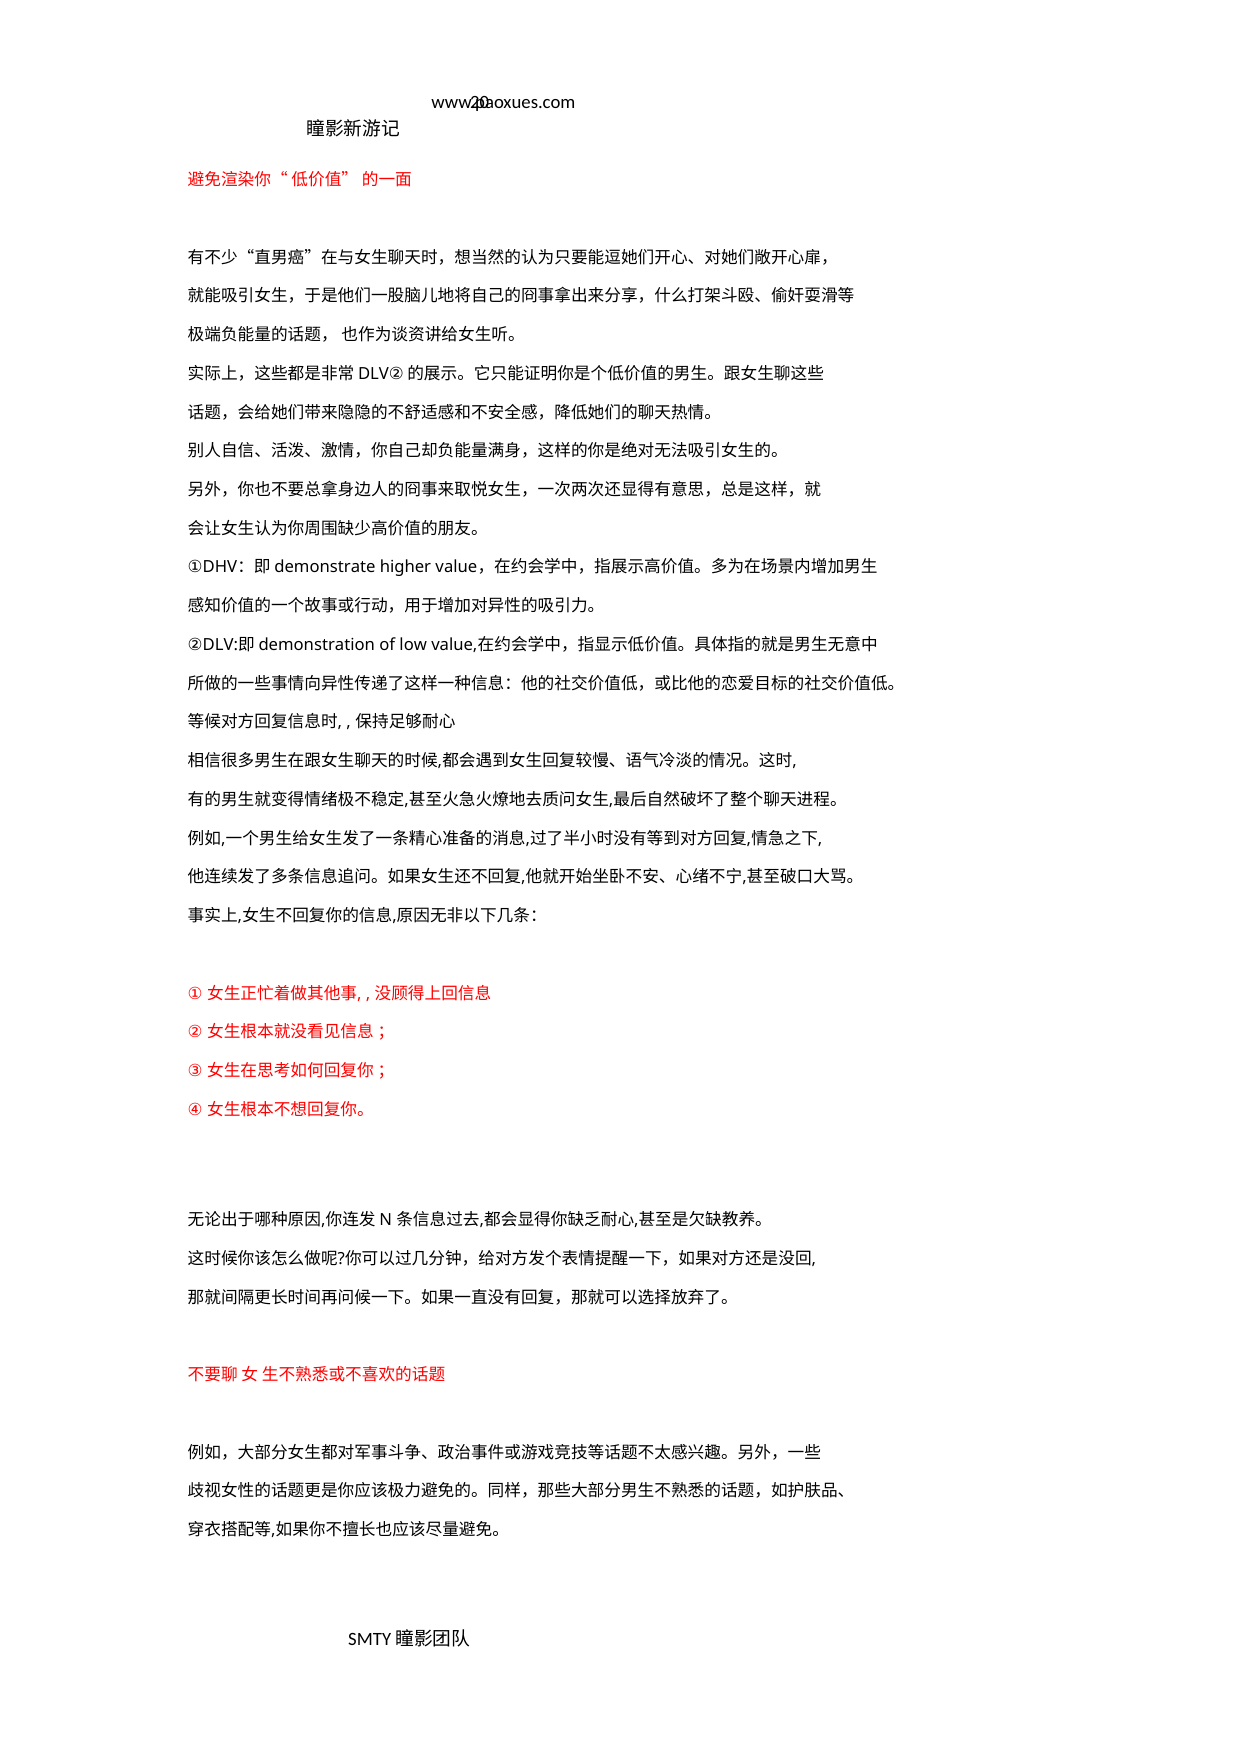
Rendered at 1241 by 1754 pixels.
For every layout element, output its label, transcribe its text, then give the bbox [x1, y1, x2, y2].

text 另外，你也不要总拿身边人的冏事来取悦女生，一次两次还显得有意思，总是这样，就 [187, 472, 1053, 504]
text 话题，会给她们带来隐隐的不舒适感和不安全感，降低她们的聊天热情。 [187, 394, 1053, 427]
text 就能吸引女生，于是他们一股脑儿地将自己的冏事拿出来分享，什么打架斗殴、偷奸耍滑等 [187, 278, 1053, 311]
text ②DLV:即 demonstration of low value,在约会学中，指显示低价值。具体指的就是男生无意中 [187, 627, 1053, 659]
text 无论出于哪种原因,你连发 N 条信息过去,都会显得你缺乏耐心,甚至是欠缺教养。 [187, 1169, 1053, 1234]
text ④ 女生根本不想回复你。 [187, 1092, 1053, 1124]
text 不要聊 女 生不熟悉或不喜欢的话题 [187, 1357, 1053, 1389]
text 例如,一个男生给女生发了一条精心准备的消息,过了半小时没有等到对方回复,情急之下, [187, 821, 1053, 853]
text 相信很多男生在跟女生聊天的时候,都会遇到女生回复较慢、语气冷淡的情况。这时, [187, 743, 1053, 776]
text ①DHV：即 demonstrate higher value，在约会学中，指展示高价值。多为在场景内增加男生 [187, 549, 1053, 582]
text 避免渲染你“ 低价值” 的一面 [187, 162, 1053, 194]
text 例如，大部分女生都对军事斗争、政治事件或游戏竞技等话题不太感兴趣。另外，一些 [187, 1434, 1053, 1467]
text 别人自信、活泼、激情，你自己却负能量满身，这样的你是绝对无法吸引女生的。 [187, 433, 1053, 466]
text ② 女生根本就没看见信息 ； [187, 1014, 1053, 1047]
text 他连续发了多条信息追问。如果女生还不回复,他就开始坐卧不安、心绪不宁,甚至破口大骂。 [187, 859, 1053, 892]
text 那就间隔更长时间再问候一下。如果一直没有回复，那就可以选择放弃了。 [187, 1279, 1053, 1312]
text ① 女生正忙着做其他事, , 没顾得上回信息 [187, 976, 1053, 1008]
text 实际上，这些都是非常 DLV②的展示。它只能证明你是个低价值的男生。跟女生聊这些 [187, 356, 1053, 388]
text 极端负能量的话题， 也作为谈资讲给女生听。 [187, 317, 1053, 349]
text 有的男生就变得情绪极不稳定,甚至火急火燎地去质问女生,最后自然破坏了整个聊天进程。 [187, 782, 1053, 814]
text 会让女生认为你周围缺少高价值的朋友。 [187, 511, 1053, 543]
text 穿衣搭配等,如果你不擅长也应该尽量避免。 [187, 1512, 1053, 1544]
text 等候对方回复信息时, , 保持足够耐心 [187, 704, 1053, 737]
text ③ 女生在思考如何回复你 ； [187, 1053, 1053, 1086]
text 歧视女性的话题更是你应该极力避免的。同样，那些大部分男生不熟悉的话题，如护肤品、 [187, 1473, 1053, 1506]
text 这时候你该怎么做呢?你可以过几分钟，给对方发个表情提醒一下，如果对方还是没回, [187, 1241, 1053, 1273]
text 事实上,女生不回复你的信息,原因无非以下几条： [187, 898, 1053, 931]
text 感知价值的一个故事或行动，用于增加对异性的吸引力。 [187, 588, 1053, 621]
text 所做的一些事情向异性传递了这样一种信息：他的社交价值低，或比他的恋爱目标的社交价值低。 [187, 666, 1053, 698]
text 有不少“直男癌”在与女生聊天时，想当然的认为只要能逗她们开心、对她们敞开心扉， [187, 239, 1053, 272]
